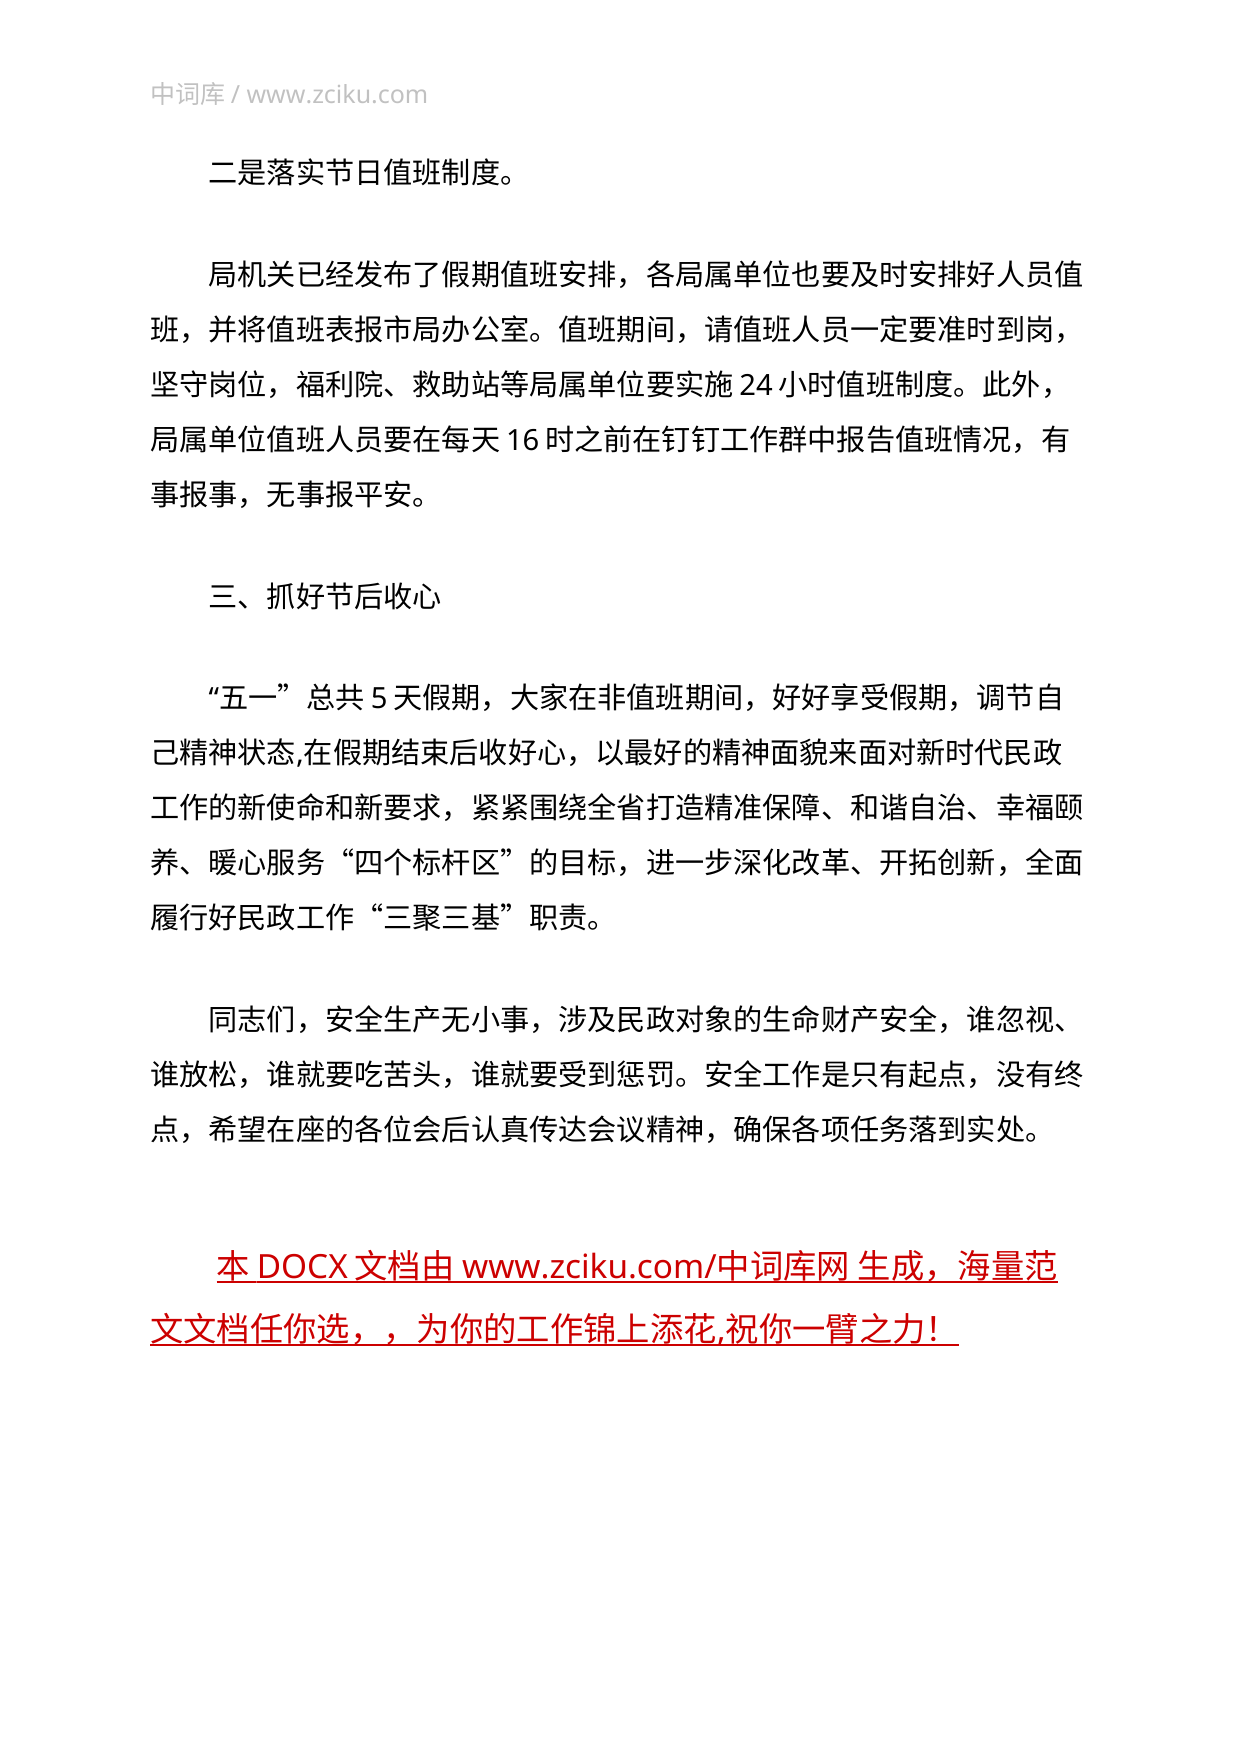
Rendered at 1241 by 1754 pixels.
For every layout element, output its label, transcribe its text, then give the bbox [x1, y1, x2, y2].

text 二是落实节日值班制度。 [150, 150, 1090, 192]
text 本DOCX文档由 www.zciku.com/中词库网 生成，海量范文文档任你选，，为你的工作锦上添花,祝你一臂之力！ [150, 1239, 1090, 1351]
text 三、抓好节后收心 [150, 573, 1090, 616]
text 同志们，安全生产无小事，涉及民政对象的生命财产安全，谁忽视、谁放松，谁就要吃苦头，谁就要受到惩罚。安全工作是只有起点，没有终点，希望在座的各位会后认真传达会议精神，确保各项任务落到实处。 [150, 997, 1090, 1149]
text “五一”总共5天假期，大家在非值班期间，好好享受假期，调节自己精神状态,在假期结束后收好心，以最好的精神面貌来面对新时代民政工作的新使命和新要求，紧紧围绕全省打造精准保障、和谐自治、幸福颐养、暖心服务“四个标杆区”的目标，进一步深化改革、开拓创新，全面履行好民政工作“三聚三基”职责。 [150, 675, 1090, 937]
text 局机关已经发布了假期值班安排，各局属单位也要及时安排好人员值班，并将值班表报市局办公室。值班期间，请值班人员一定要准时到岗，坚守岗位，福利院、救助站等局属单位要实施24小时值班制度。此外，局属单位值班人员要在每天16时之前在钉钉工作群中报告值班情况，有事报事，无事报平安。 [150, 252, 1090, 514]
